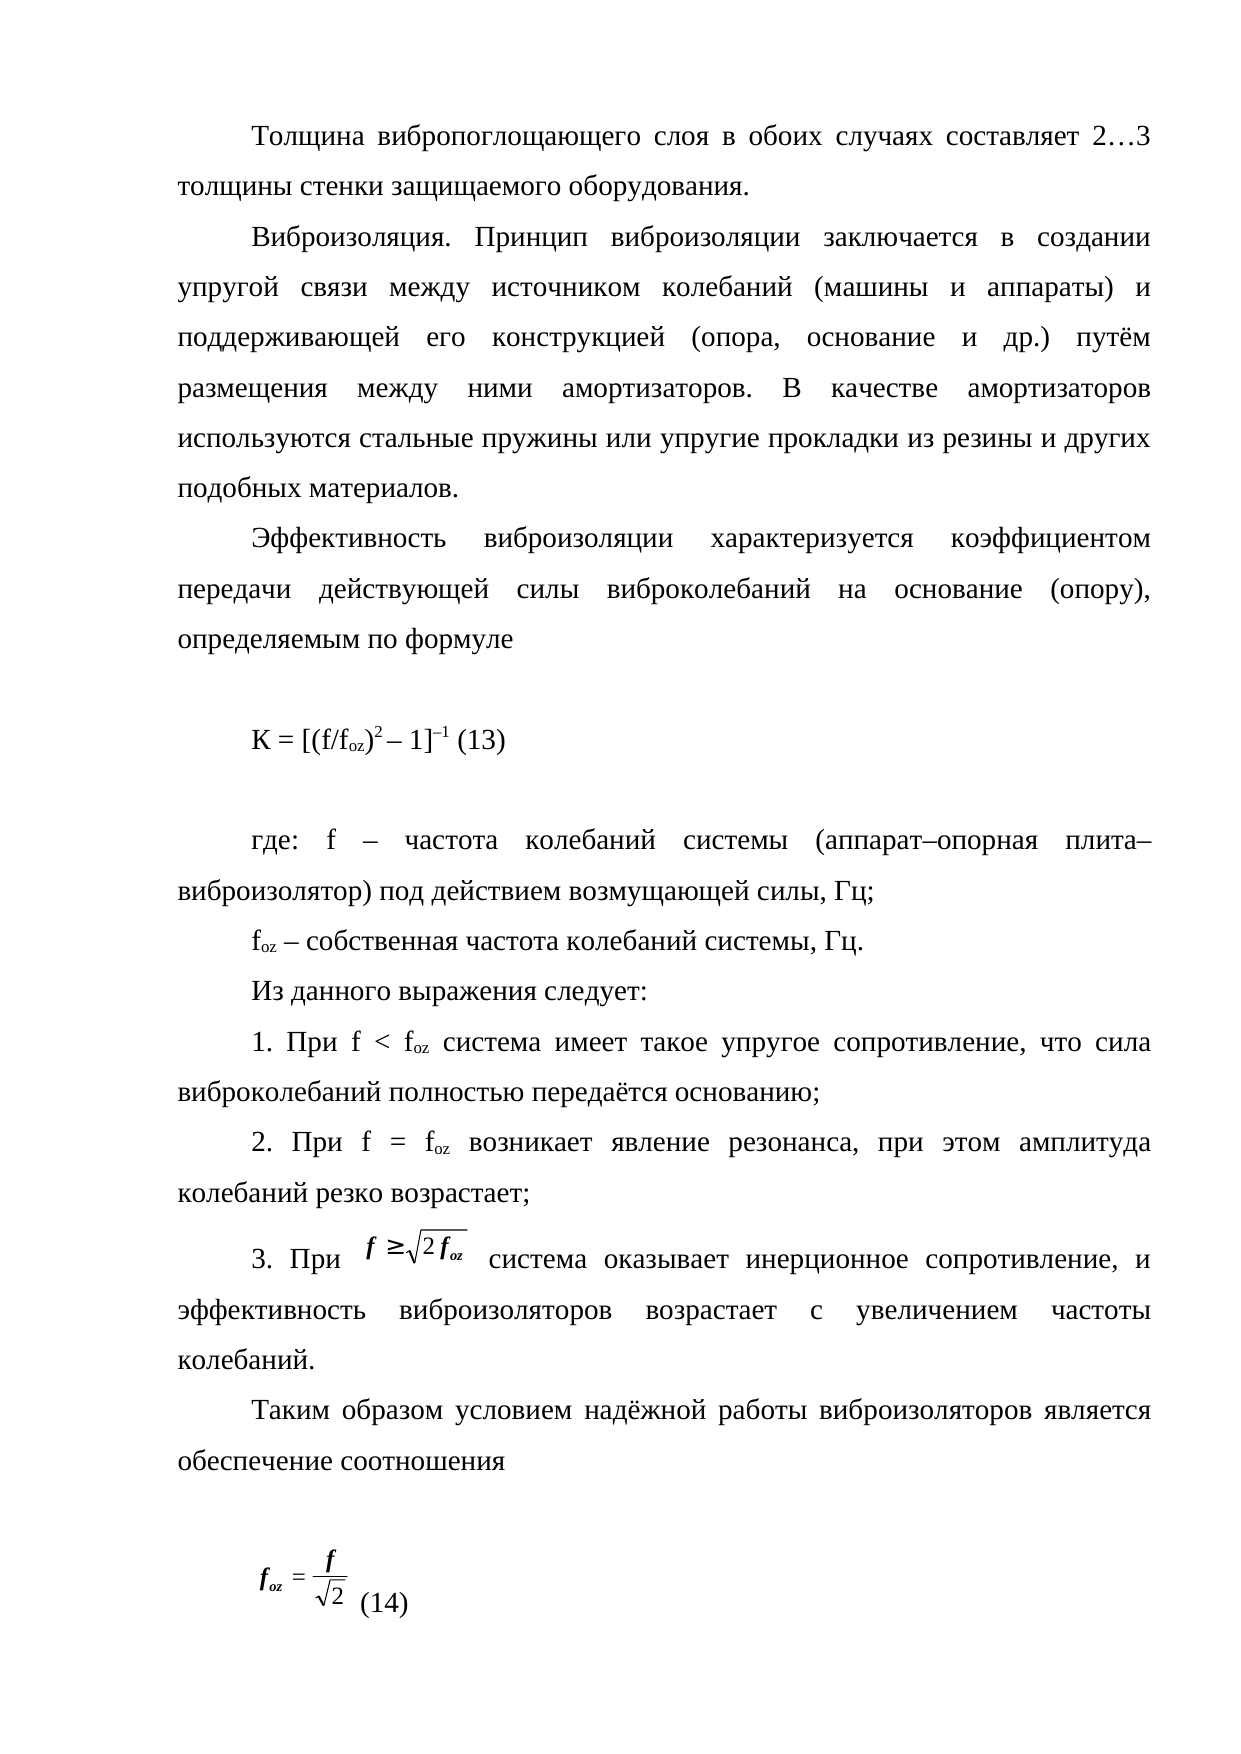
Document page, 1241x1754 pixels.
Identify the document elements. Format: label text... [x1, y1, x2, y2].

text где: f – частота колебаний системы (аппарат–опорная плита–виброизолятор) под действием возмущающей силы, Гц; [177, 822, 1152, 906]
text foz – собственная частота колебаний системы, Гц. [177, 923, 1152, 957]
text 2. При f = foz возникает явление резонанса, при этом амплитуда колебаний резко возрастает; [177, 1124, 1152, 1208]
text Толщина вибропоглощающего слоя в обоих случаях составляет 2…3 толщины стенки защищаемого оборудования. [177, 118, 1152, 202]
text (14) [177, 1543, 1152, 1618]
text К = [(f/foz)2 – 1]–1 (13) [177, 722, 1152, 755]
text Виброизоляция. Принцип виброизоляции заключается в создании упругой связи между источником колебаний (машины и аппараты) и поддерживающей его конструкцией (опора, основание и др.) путём размещения между ними амортизаторов. В качестве амортизаторов используются стальные пружины или упругие прокладки из резины и других подобных материалов. [177, 219, 1152, 504]
text Таким образом условием надёжной работы виброизоляторов является обеспечение соотношения [177, 1392, 1152, 1476]
text Эффективность виброизоляции характеризуется коэффициентом передачи действующей силы виброколебаний на основание (опору), определяемым по формуле [177, 521, 1152, 655]
text Из данного выражения следует: [177, 973, 1152, 1007]
text 1. При f < foz система имеет такое упругое сопротивление, что сила виброколебаний полностью передаётся основанию; [177, 1024, 1152, 1108]
text 3. При система оказывает инерционное сопротивление, и эффективность виброизоляторов возрастает с увеличением частоты колебаний. [177, 1225, 1152, 1376]
